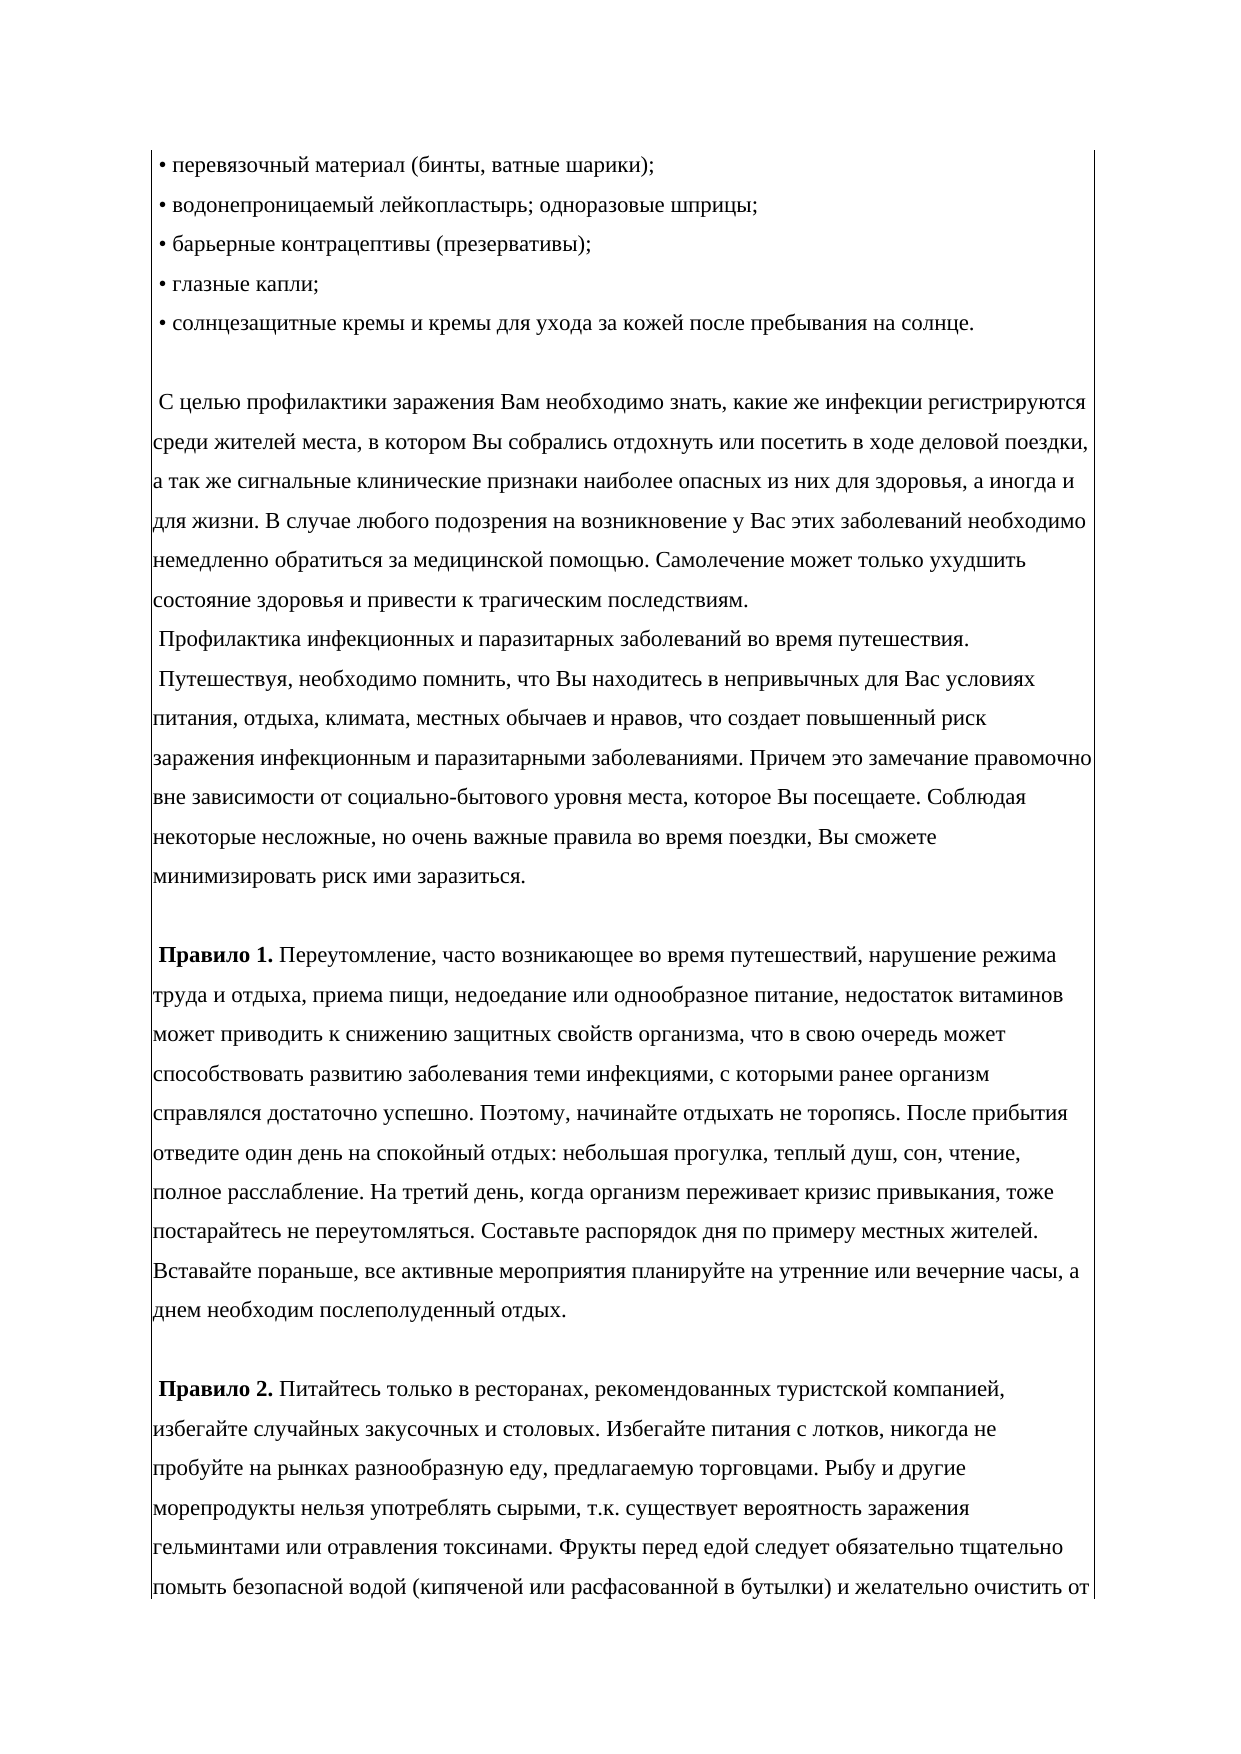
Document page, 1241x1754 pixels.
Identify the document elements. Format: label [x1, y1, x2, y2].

table_cell [152, 150, 1094, 1599]
